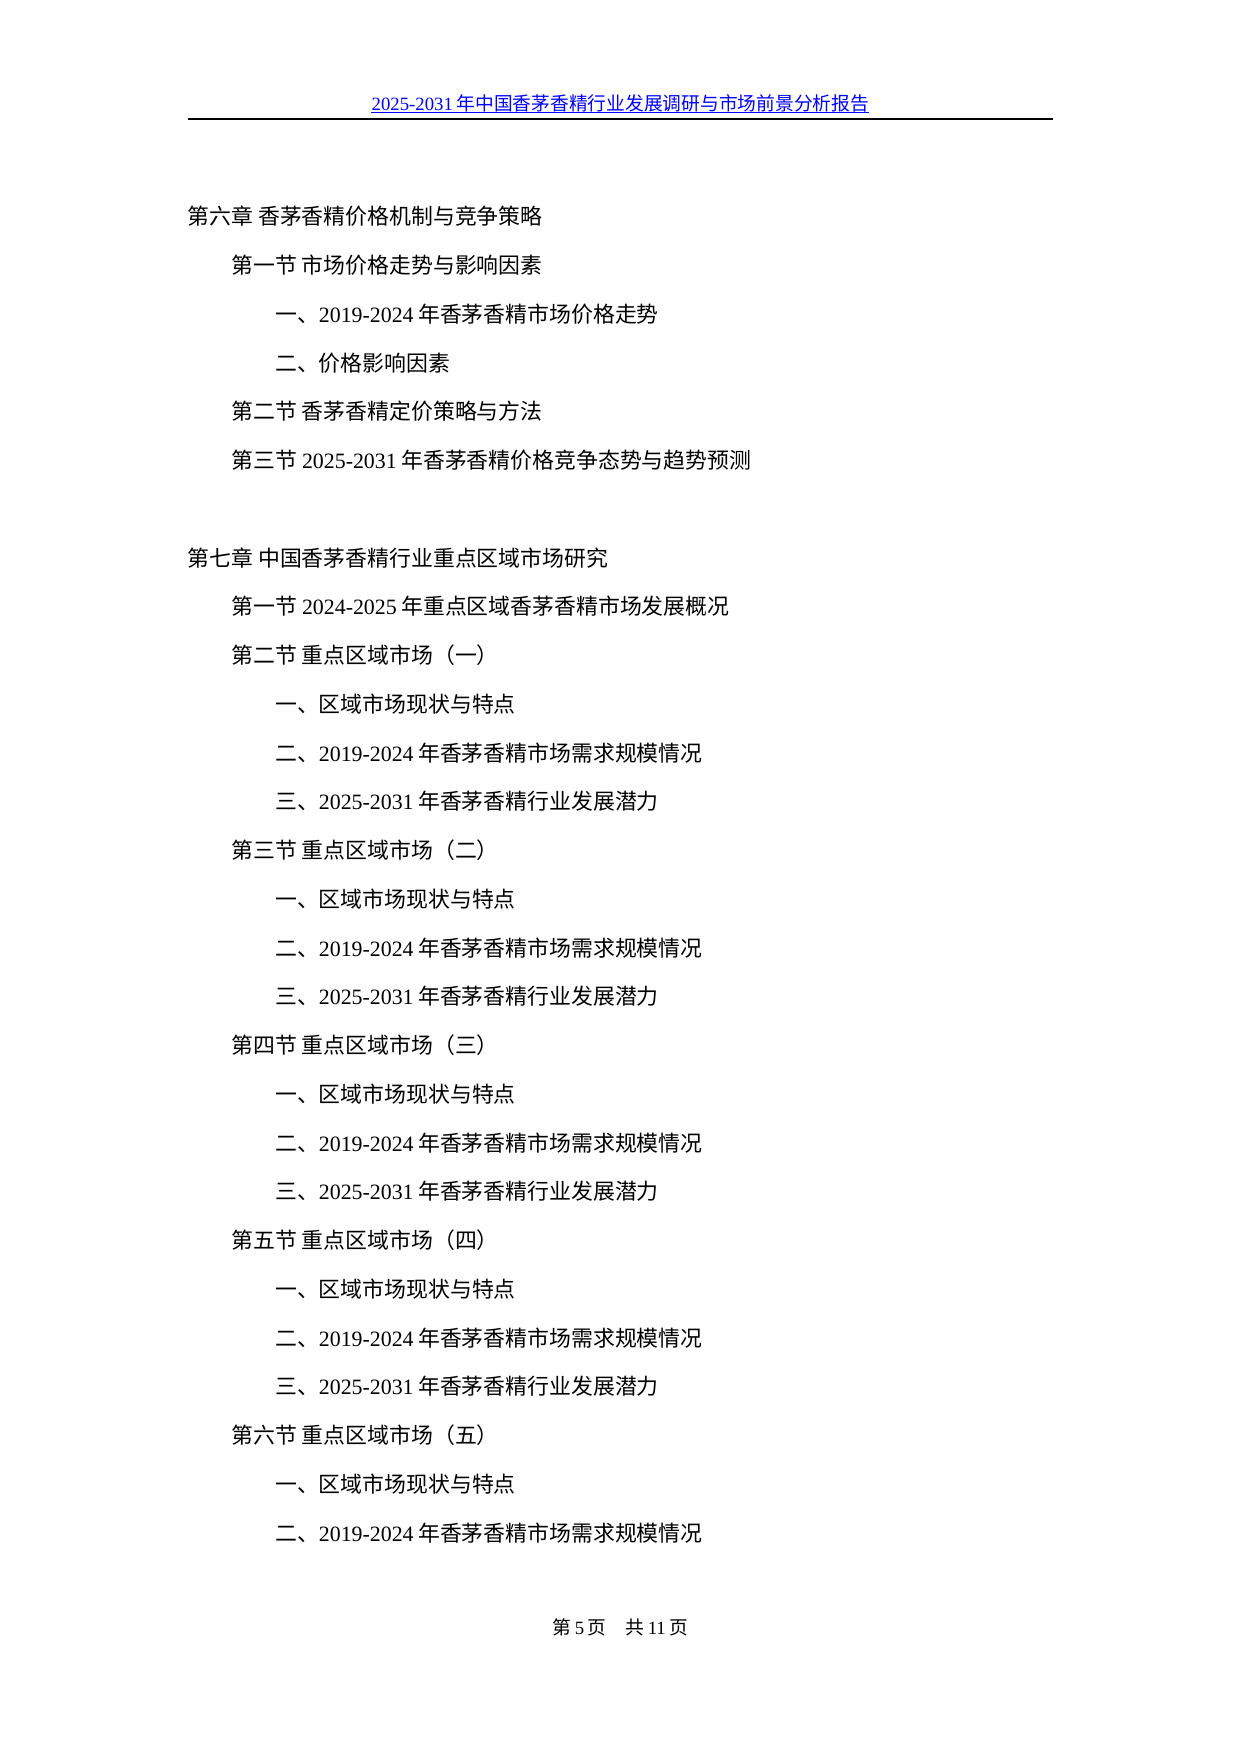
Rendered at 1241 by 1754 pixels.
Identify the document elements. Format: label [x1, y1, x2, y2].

text [187, 150, 1053, 1548]
